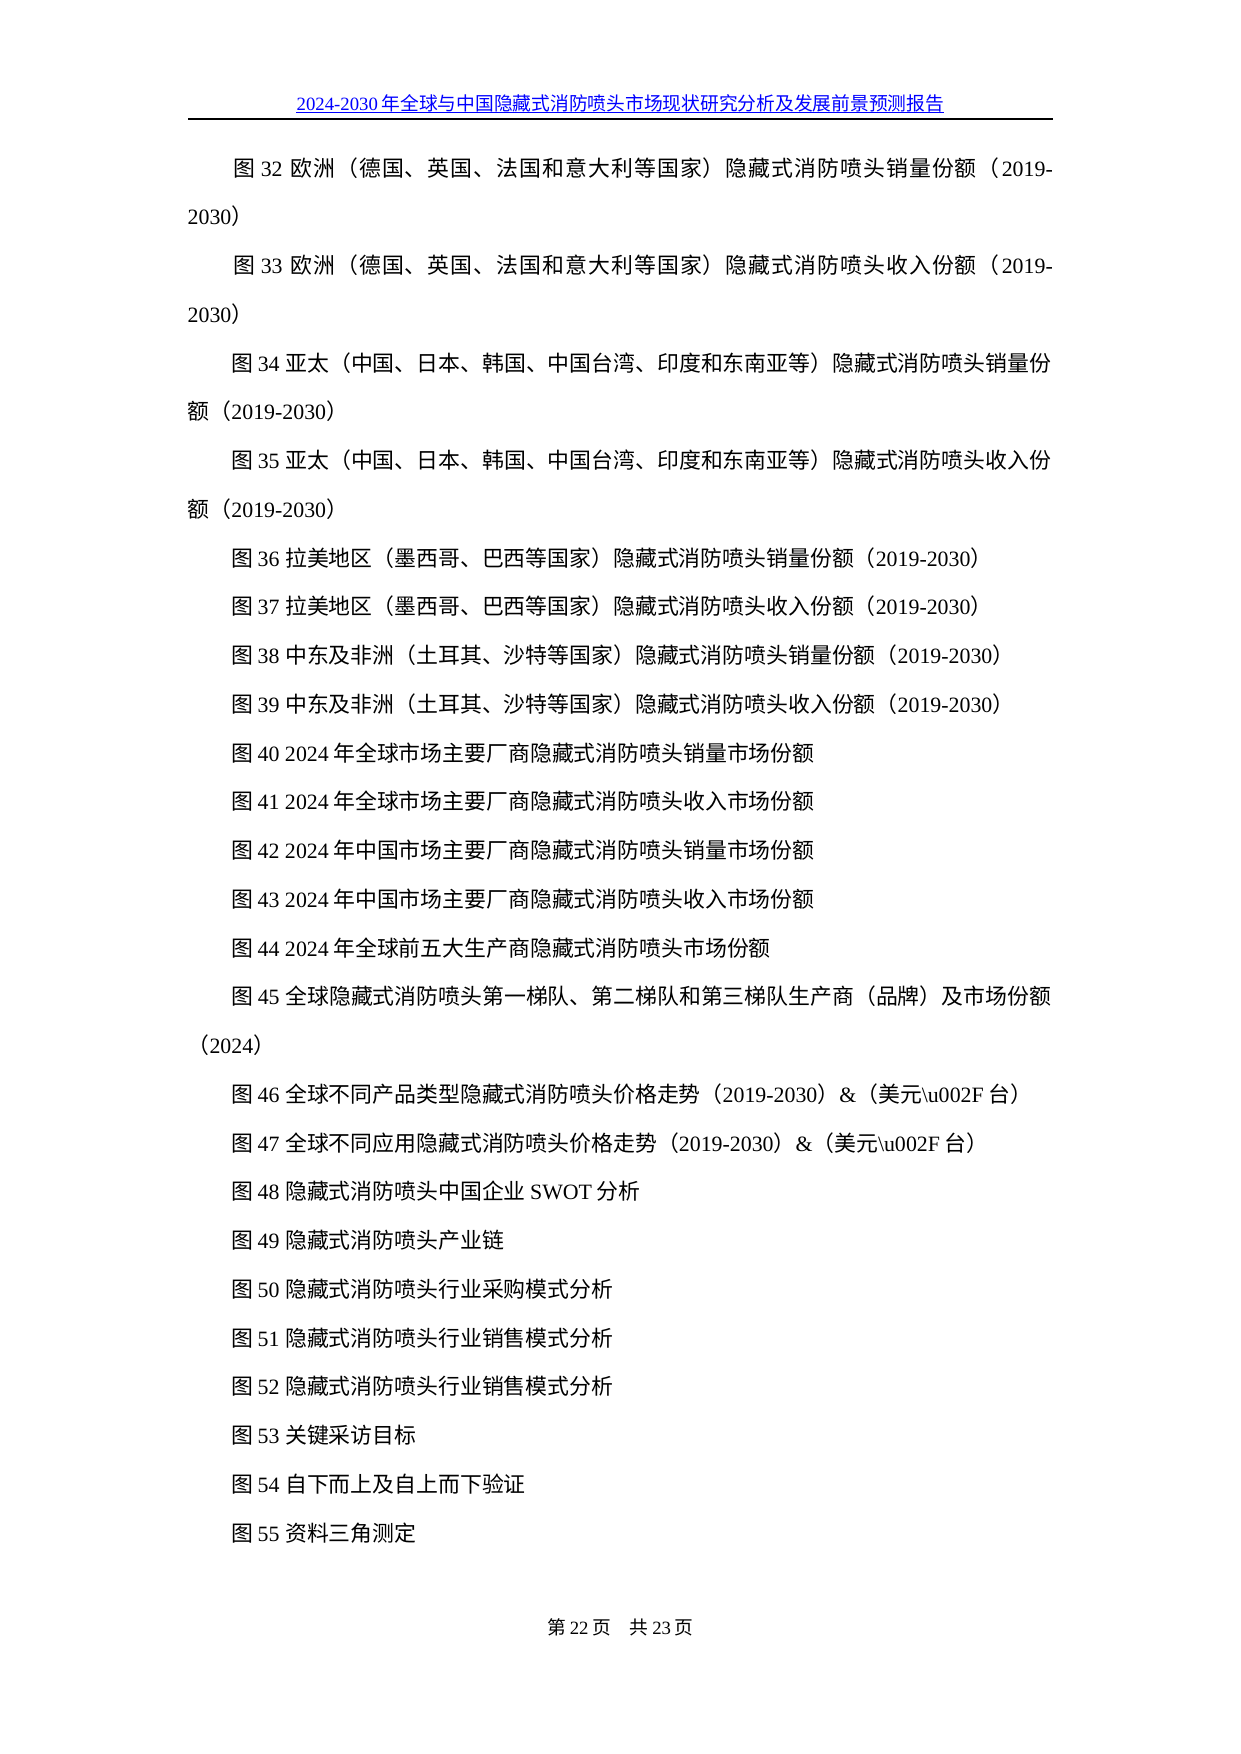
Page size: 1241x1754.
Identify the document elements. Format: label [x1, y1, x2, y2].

text [187, 150, 1053, 1548]
